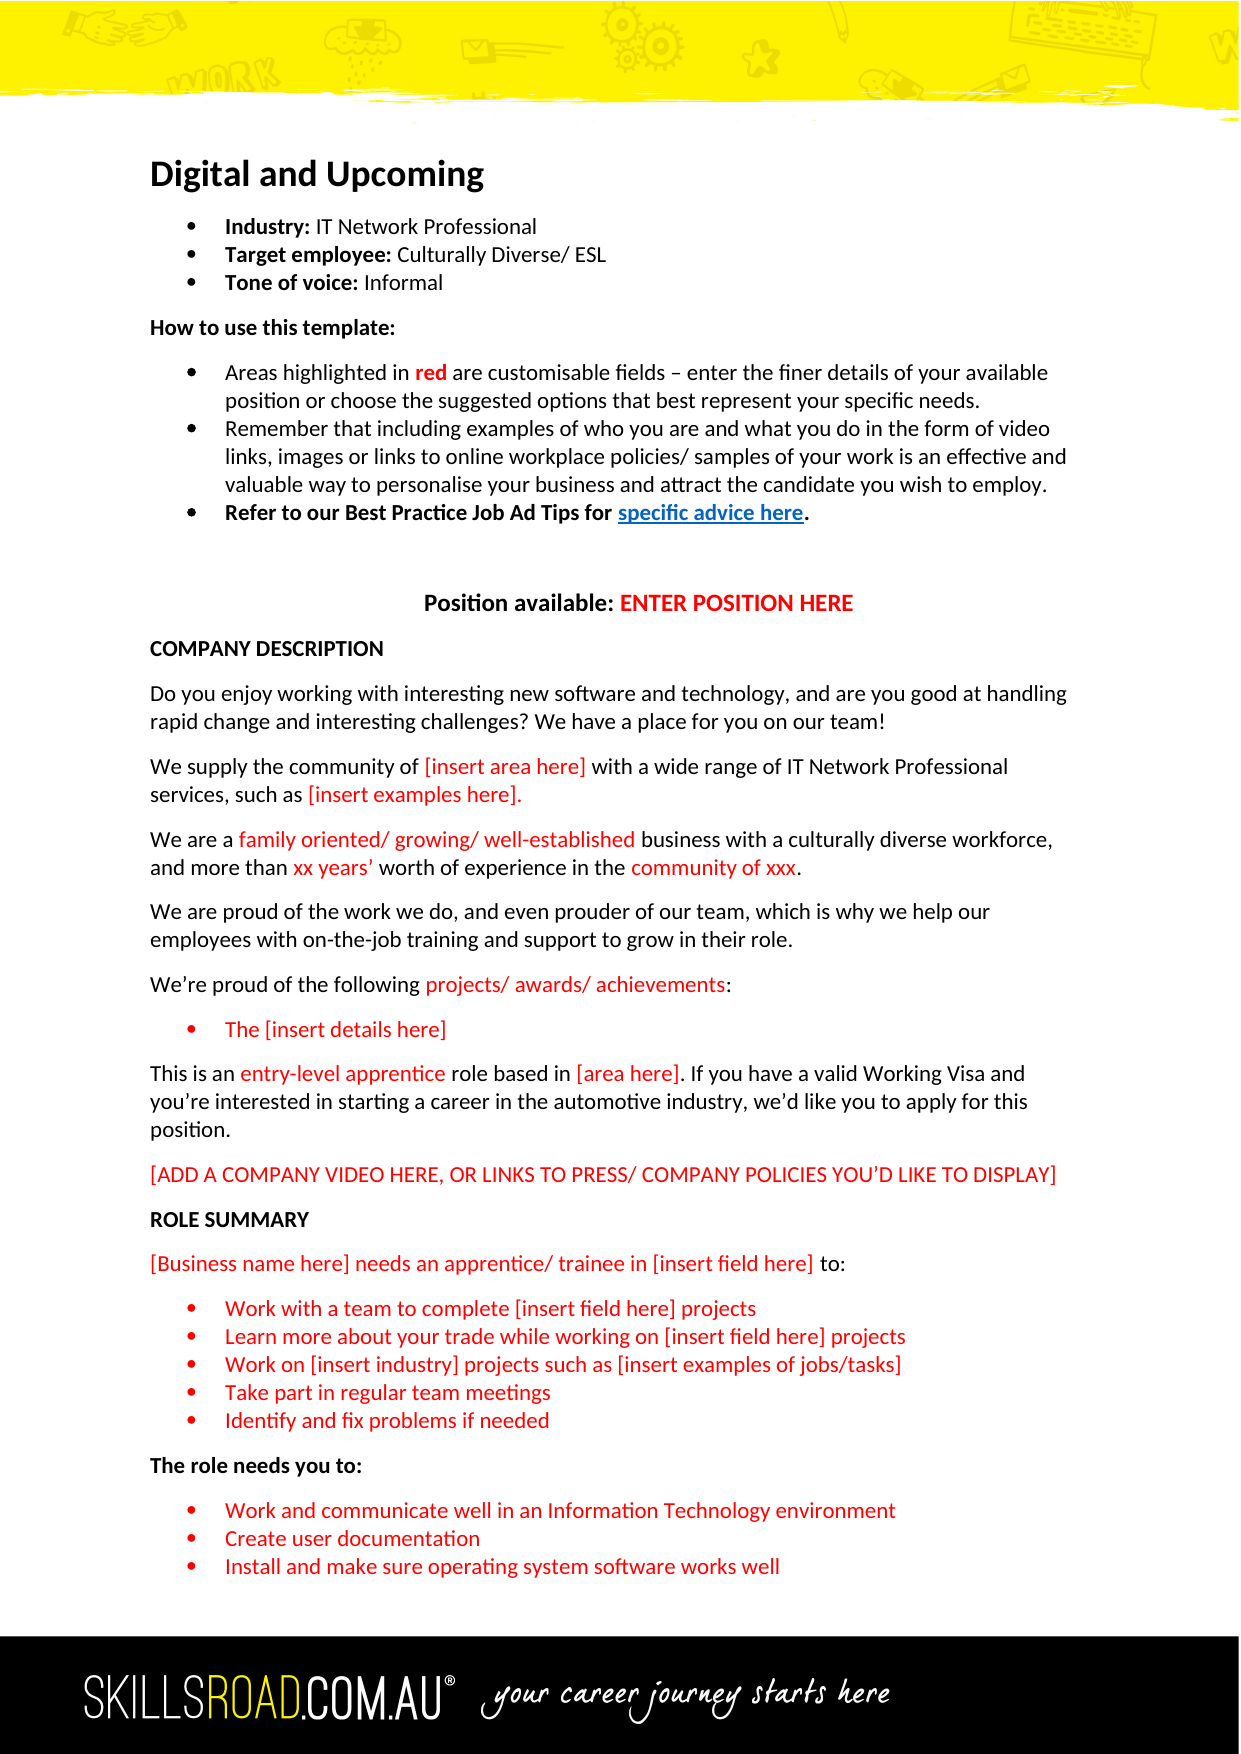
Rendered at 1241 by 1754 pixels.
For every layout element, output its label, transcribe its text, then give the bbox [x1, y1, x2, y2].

text ROLE SUMMARY [150, 1205, 1090, 1233]
list Work and communicate well in an Information Technology environment [187, 1496, 1090, 1524]
list Target employee: Culturally Diverse/ ESL [187, 241, 1090, 268]
text COMPANY DESCRIPTION [150, 634, 1090, 663]
text How to use this template: [150, 313, 1090, 341]
list Tone of voice: Informal [187, 268, 1090, 297]
list Learn more about your trade while working on [insert field here] projects [187, 1322, 1090, 1350]
list Create user documentation [187, 1524, 1090, 1552]
text [Business name here] needs an apprentice/ trainee in [insert field here] to: [150, 1249, 1090, 1278]
text We supply the community of [insert area here] with a wide range of IT Network Professional services, such as [insert examples here]. [150, 752, 1090, 808]
text This is an entry-level apprentice role based in [area here]. If you have a valid Working Visa and you’re interested in starting a career in the automotive industry, we’d like you to apply for this position. [150, 1059, 1090, 1143]
picture [0, 1, 1239, 1754]
text Digital and Upcoming [150, 150, 1090, 196]
text We’re proud of the following projects/ awards/ achievements: [150, 970, 1090, 998]
list The [insert details here] [187, 1015, 1090, 1043]
list Work with a team to complete [insert field here] projects [187, 1294, 1090, 1322]
text Position available: ENTER POSITION HERE [187, 587, 1090, 618]
list Take part in regular team meetings [187, 1378, 1090, 1406]
list Install and make sure operating system software works well [187, 1552, 1090, 1580]
list Industry: IT Network Professional [187, 212, 1090, 241]
text [ADD A COMPANY VIDEO HERE, OR LINKS TO PRESS/ COMPANY POLICIES YOU’D LIKE TO DISPLAY] [150, 1160, 1090, 1188]
list Areas highlighted in red are customisable fields – enter the finer details of your available position or choose the suggested options that best represent your specific needs. [187, 358, 1090, 414]
list Work on [insert industry] projects such as [insert examples of jobs/tasks] [187, 1350, 1090, 1378]
list Remember that including examples of who you are and what you do in the form of video links, images or links to online workplace policies/ samples of your work is an effective and valuable way to personalise your business and attract the candidate you wish to employ. [187, 414, 1090, 498]
text Do you enjoy working with interesting new software and technology, and are you good at handling rapid change and interesting challenges? We have a place for you on our team! [150, 679, 1090, 735]
list Identify and fix problems if needed [187, 1406, 1090, 1434]
list Refer to our Best Practice Job Ad Tips for specific advice here. [187, 498, 1090, 526]
text We are a family oriented/ growing/ well-established business with a culturally diverse workforce, and more than xx years’ worth of experience in the community of xxx. [150, 825, 1090, 881]
text The role needs you to: [150, 1451, 1090, 1479]
text We are proud of the work we do, and even prouder of our team, which is why we help our employees with on-the-job training and support to grow in their role. [150, 897, 1090, 953]
